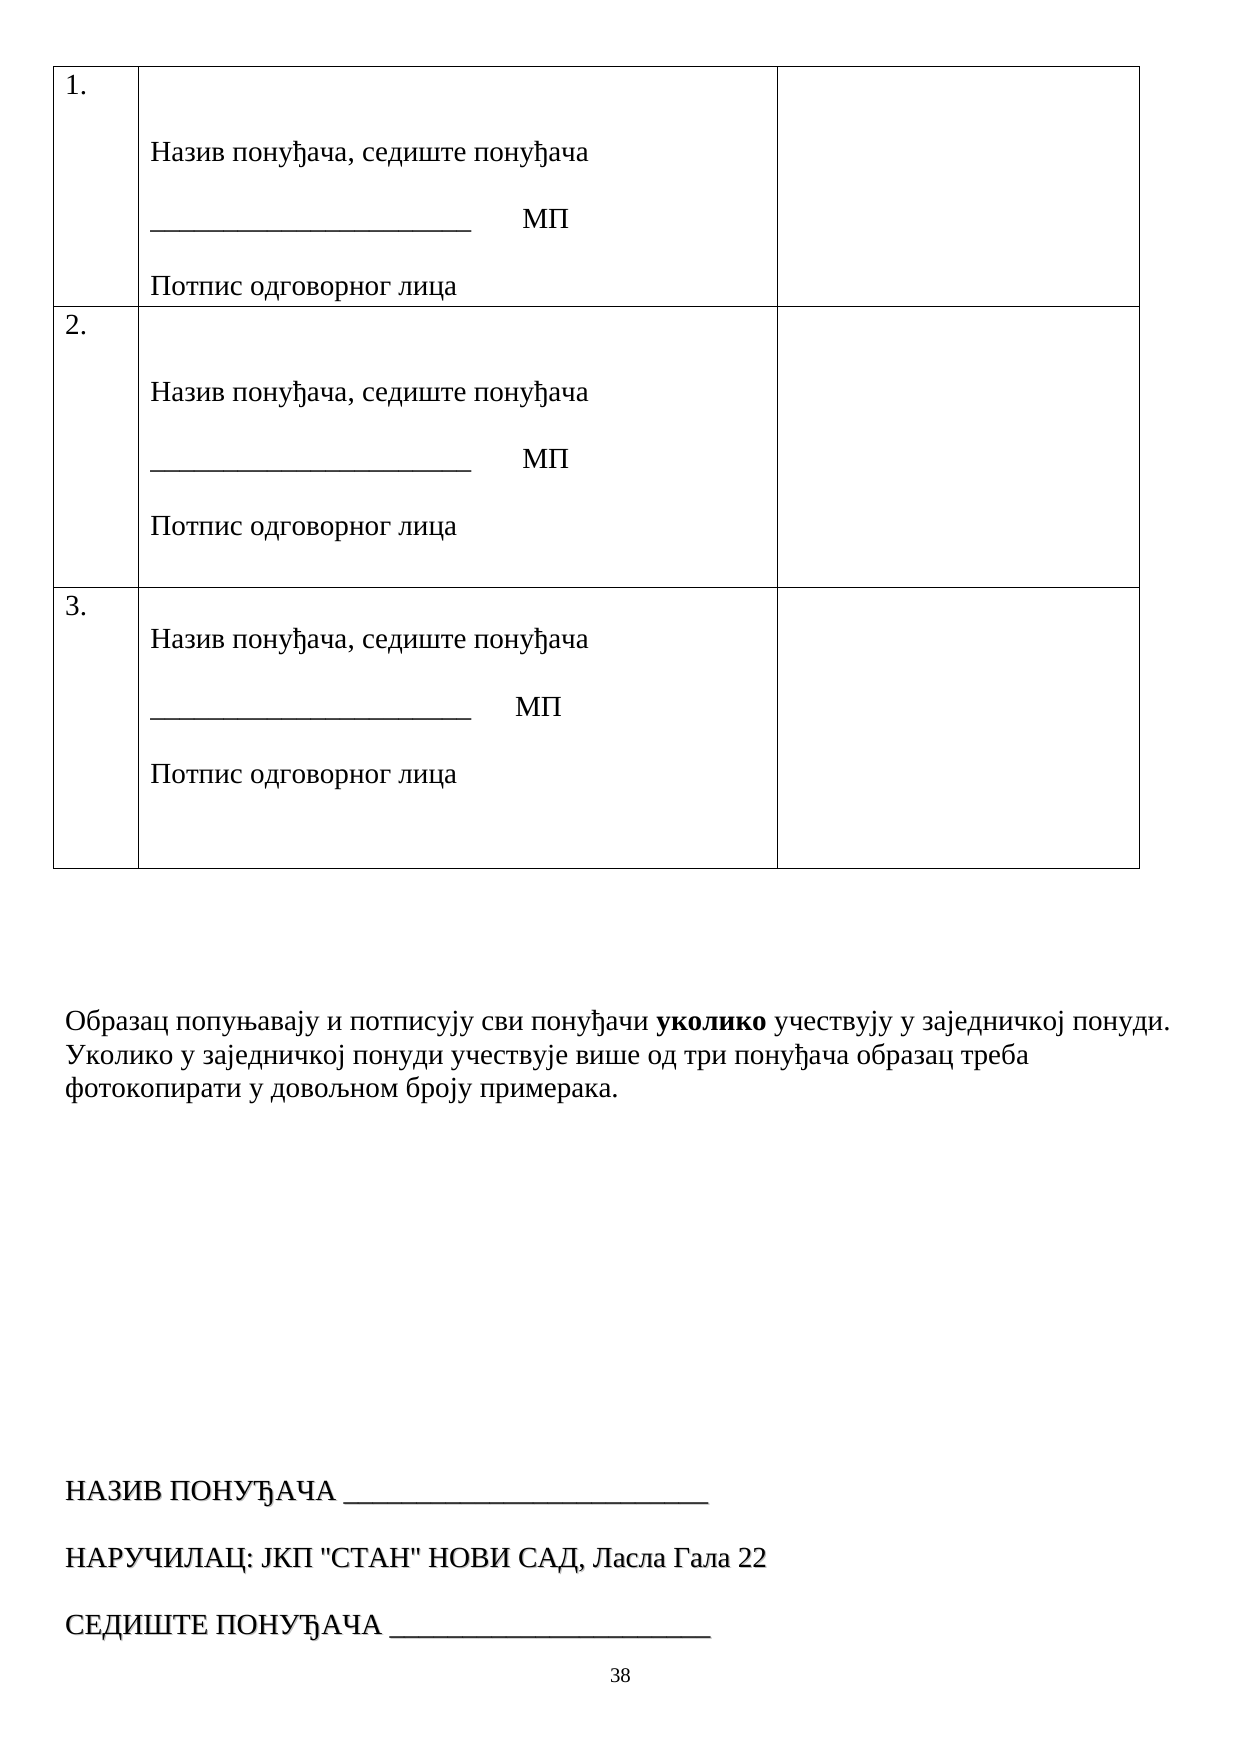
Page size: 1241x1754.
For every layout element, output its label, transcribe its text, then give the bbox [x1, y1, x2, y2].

text Уколико у заједничкој понуди учествује више од три понуђача образац треба фотокопирати у довољном броју примерака. [65, 1037, 1175, 1104]
table_cell [778, 307, 1139, 587]
text Образац попуњавају и потписују сви понуђачи уколико учествују у заједничкој понуди. [65, 1003, 1175, 1037]
table_cell [778, 67, 1139, 306]
table_cell [778, 588, 1139, 868]
table_cell 2. [54, 307, 138, 587]
table_cell 1. [54, 67, 138, 306]
table_cell Назив понуђача, седиште понуђача ______________________ МП Потпис одговорног лица [139, 588, 777, 868]
table_cell Назив понуђача, седиште понуђача ______________________ МП Потпис одговорног лица [139, 67, 777, 306]
text СЕДИШТЕ ПОНУЂАЧА ______________________ [65, 1607, 1175, 1641]
table_cell Назив понуђача, седиште понуђача ______________________ МП Потпис одговорног лица [139, 307, 777, 587]
text НАЗИВ ПОНУЂАЧА _________________________ [65, 1473, 1175, 1506]
table_cell 3. [54, 588, 138, 868]
text НАРУЧИЛАЦ: ЈКП ''СТАН'' НОВИ САД, Ласла Гала 22 [65, 1540, 1175, 1573]
